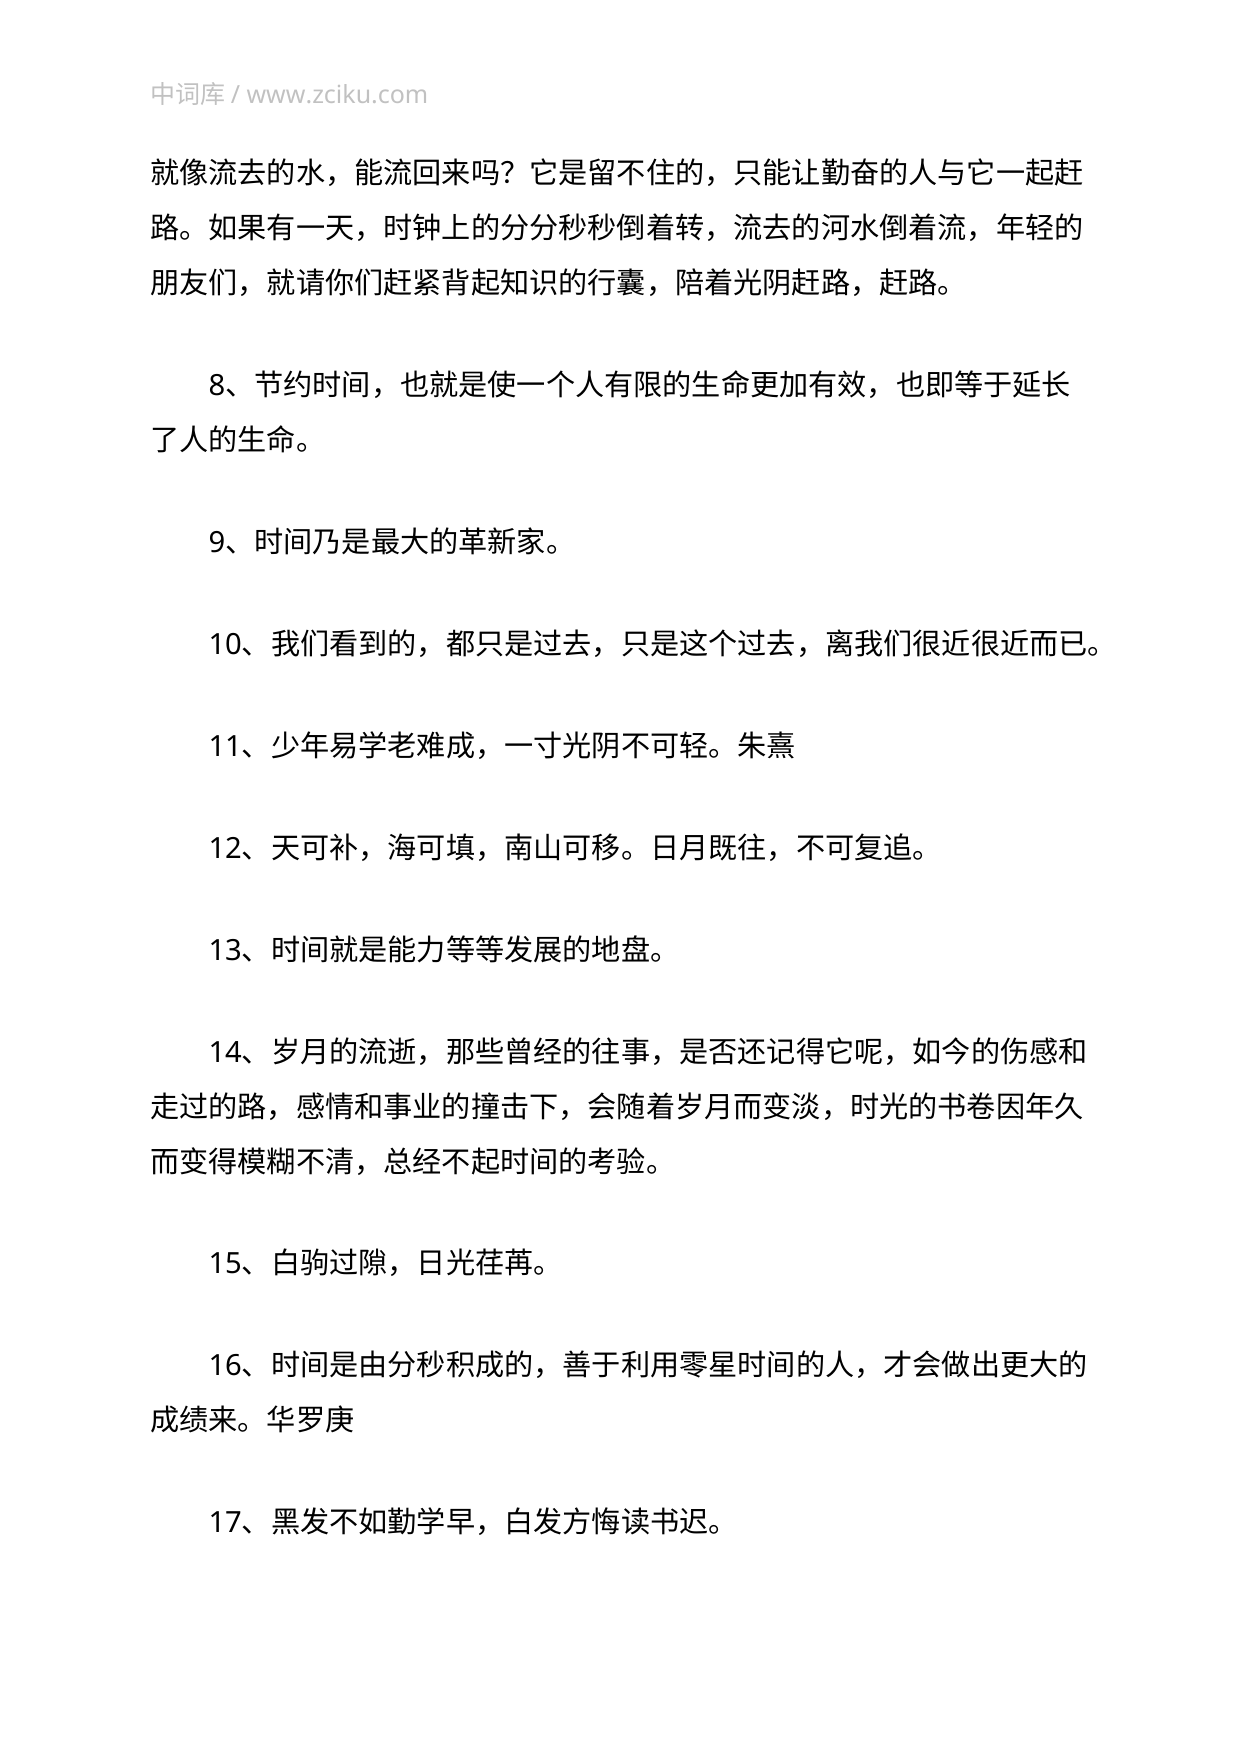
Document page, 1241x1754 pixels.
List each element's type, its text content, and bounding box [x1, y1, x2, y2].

text 17、黑发不如勤学早，白发方悔读书迟。 [150, 1499, 1090, 1541]
text 10、我们看到的，都只是过去，只是这个过去，离我们很近很近而已。 [150, 620, 1090, 663]
text 9、时间乃是最大的革新家。 [150, 518, 1090, 561]
text 14、岁月的流逝，那些曾经的往事，是否还记得它呢，如今的伤感和走过的路，感情和事业的撞击下，会随着岁月而变淡，时光的书卷因年久而变得模糊不清，总经不起时间的考验。 [150, 1028, 1090, 1180]
text 8、节约时间，也就是使一个人有限的生命更加有效，也即等于延长了人的生命。 [150, 362, 1090, 459]
text 15、白驹过隙，日光荏苒。 [150, 1240, 1090, 1282]
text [150, 150, 1090, 302]
text 16、时间是由分秒积成的，善于利用零星时间的人，才会做出更大的成绩来。华罗庚 [150, 1342, 1090, 1439]
text 13、时间就是能力等等发展的地盘。 [150, 926, 1090, 969]
text 12、天可补，海可填，南山可移。日月既往，不可复追。 [150, 824, 1090, 867]
text 11、少年易学老难成，一寸光阴不可轻。朱熹 [150, 722, 1090, 765]
